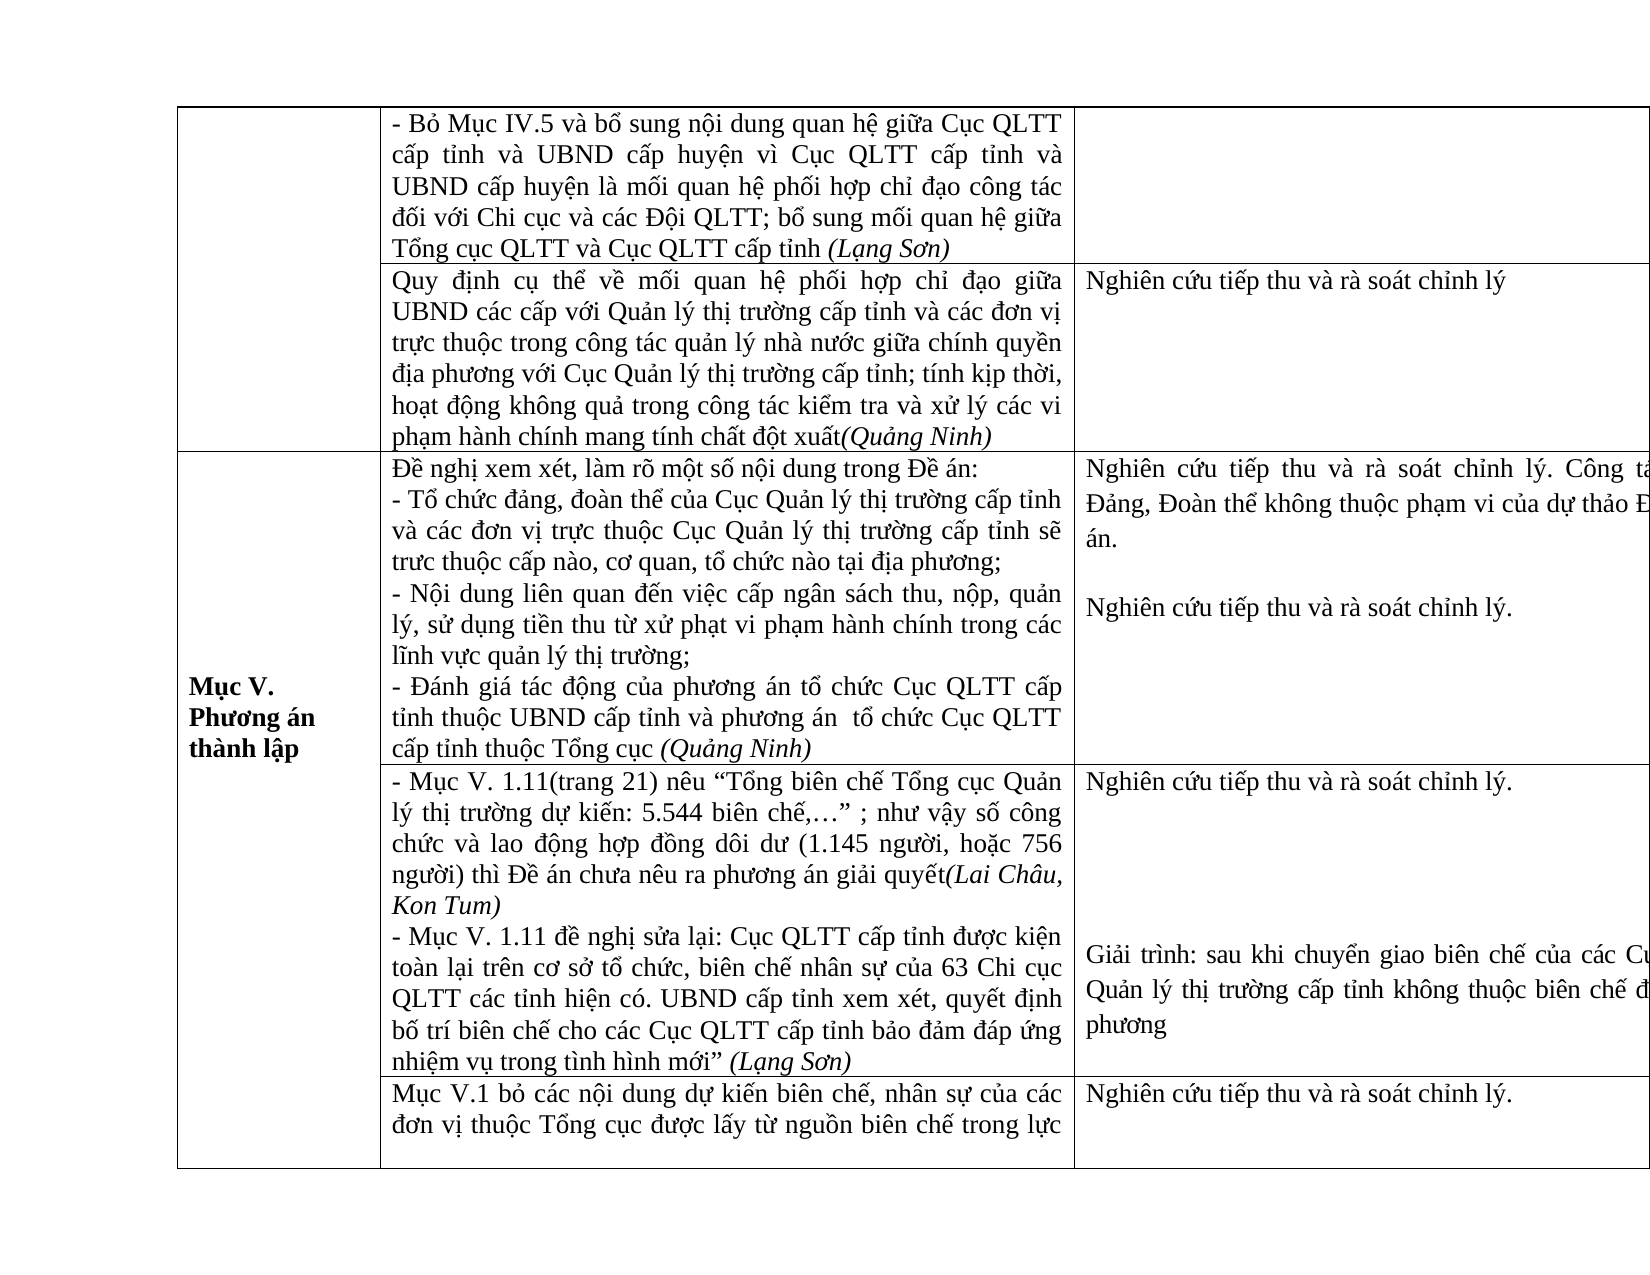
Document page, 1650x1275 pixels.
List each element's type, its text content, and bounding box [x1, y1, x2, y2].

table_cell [1075, 1077, 1649, 1168]
table_cell Quy định cụ thể về mối quan hệ phối hợp chỉ đạo giữa UBND các cấp với Quản lý thị trường cấp tỉnh và các đơn vị trực thuộc trong công tác quản lý nhà nước giữa chính quyền địa phương với Cục Quản lý thị trường cấp tỉnh; tính kịp thời, hoạt động không quả trong công tác kiểm tra và xử lý các vi phạm hành chính mang tính chất đột xuất(Quảng Ninh) [381, 264, 1074, 451]
table_cell Mục V. Phương án thành lập [178, 452, 380, 1168]
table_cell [381, 1077, 1074, 1168]
table_cell Nghiên cứu tiếp thu và rà soát chỉnh lý [1075, 264, 1649, 451]
table_cell - Mục V. 1.11(trang 21) nêu “Tổng biên chế Tổng cục Quản lý thị trường dự kiến: 5.544 biên chế,…” ; như vậy số công chức và lao động hợp đồng dôi dư (1.145 người, hoặc 756 người) thì Đề án chưa nêu ra phương án giải quyết(Lai Châu, Kon Tum) - Mục V. 1.11 đề nghị sửa lại: Cục QLTT cấp tỉnh được kiện toàn lại trên cơ sở tổ chức, biên chế nhân sự của 63 Chi cục QLTT các tỉnh hiện có. UBND cấp tỉnh xem xét, quyết định bố trí biên chế cho các Cục QLTT cấp tỉnh bảo đảm đáp ứng nhiệm vụ trong tình hình mới” (Lạng Sơn) [381, 765, 1074, 1076]
table_cell Nghiên cứu tiếp thu và rà soát chỉnh lý. Giải trình: sau khi chuyển giao biên chế của các Cục Quản lý thị trường cấp tỉnh không thuộc biên chế địa phương [1075, 765, 1649, 1076]
table_cell Đề nghị xem xét, làm rõ một số nội dung trong Đề án: - Tổ chức đảng, đoàn thể của Cục Quản lý thị trường cấp tỉnh và các đơn vị trực thuộc Cục Quản lý thị trường cấp tỉnh sẽ trưc thuộc cấp nào, cơ quan, tổ chức nào tại địa phương; - Nội dung liên quan đến việc cấp ngân sách thu, nộp, quản lý, sử dụng tiền thu từ xử phạt vi phạm hành chính trong các lĩnh vực quản lý thị trường; - Đánh giá tác động của phương án tổ chức Cục QLTT cấp tỉnh thuộc UBND cấp tỉnh và phương án tổ chức Cục QLTT cấp tỉnh thuộc Tổng cục (Quảng Ninh) [381, 452, 1074, 763]
table_cell Nghiên cứu tiếp thu và rà soát chỉnh lý. Công tác Đảng, Đoàn thể không thuộc phạm vi của dự thảo Đề án. Nghiên cứu tiếp thu và rà soát chỉnh lý. [1075, 452, 1649, 763]
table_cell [1075, 108, 1649, 263]
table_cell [381, 108, 1074, 263]
